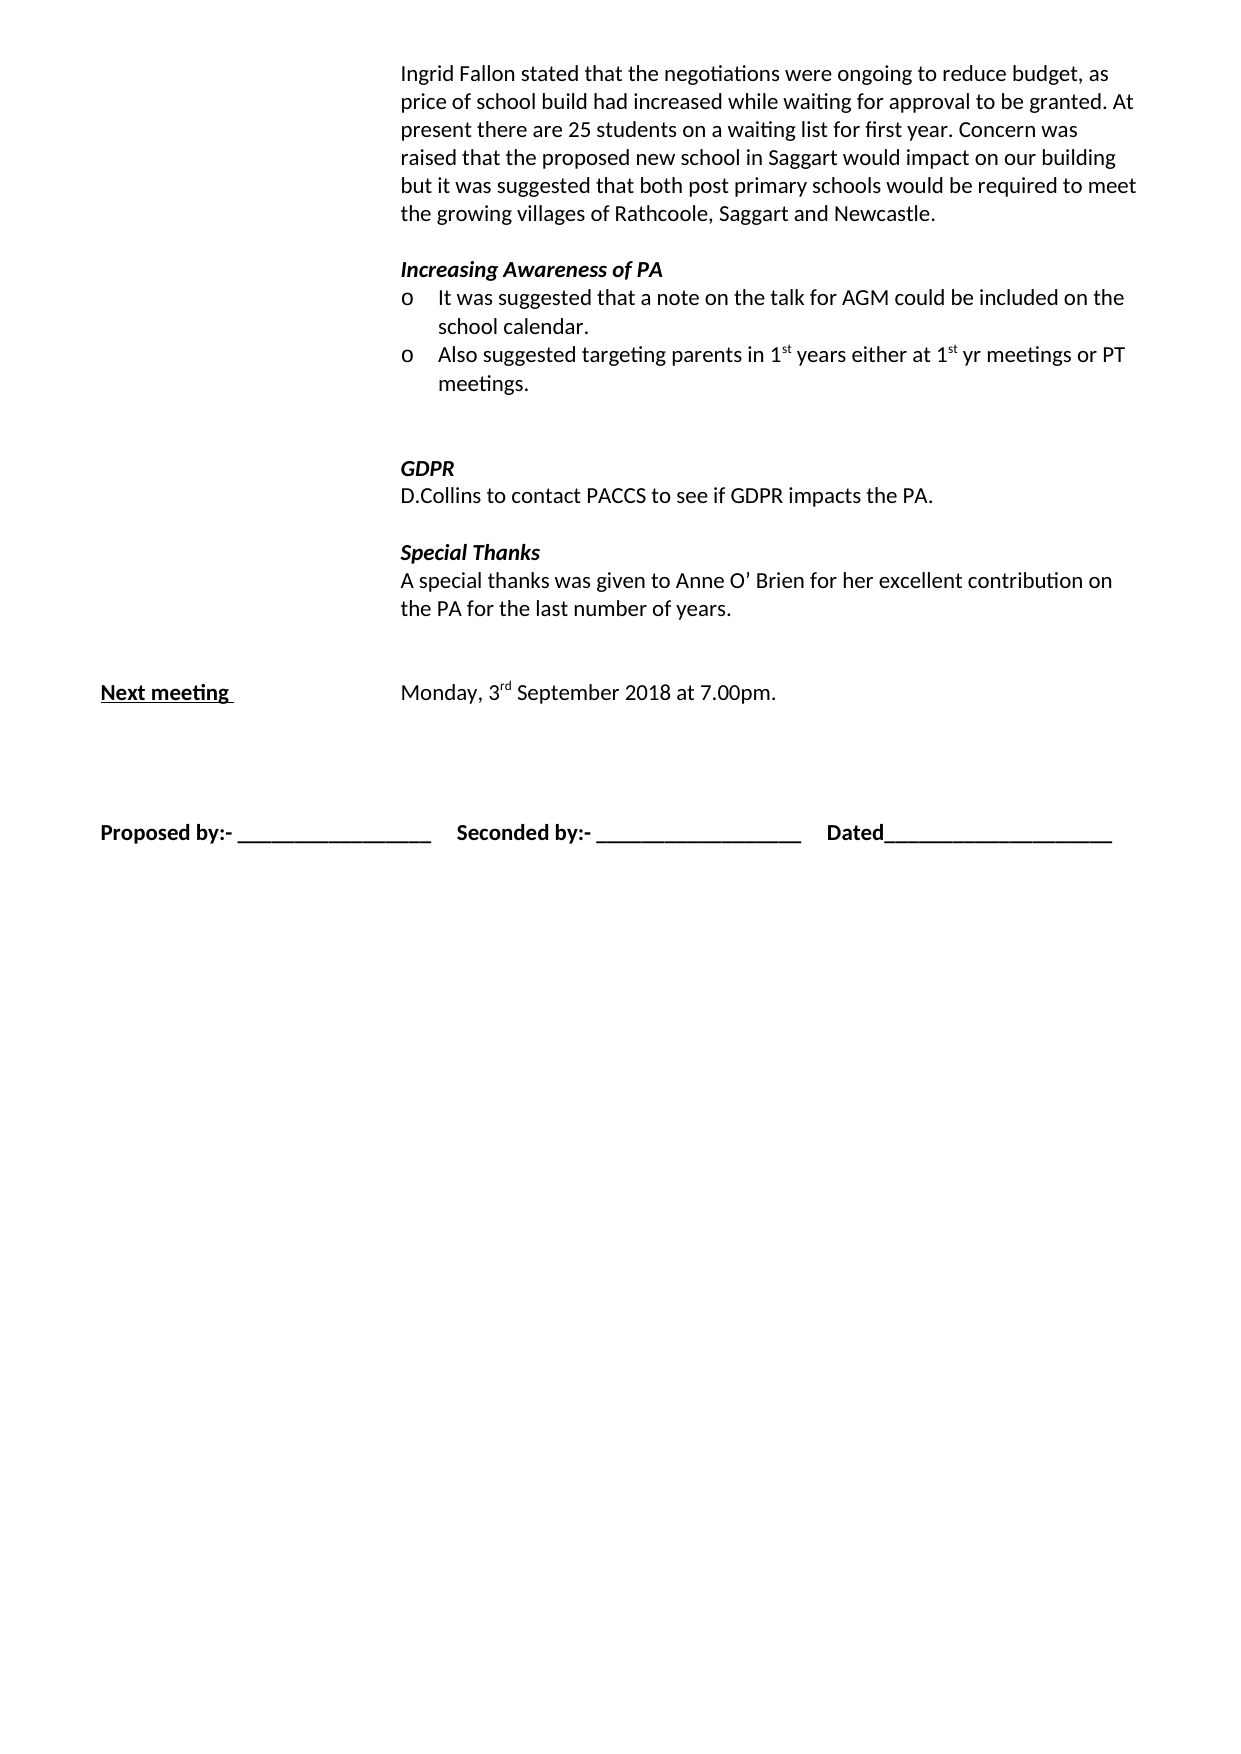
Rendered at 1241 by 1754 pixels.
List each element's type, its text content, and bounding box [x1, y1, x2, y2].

text Special Thanks [100, 538, 1140, 566]
text Proposed by:- _________________ Seconded by:- __________________ Dated____________________ [100, 818, 1140, 846]
text Ingrid Fallon stated that the negotiations were ongoing to reduce budget, as [100, 59, 1140, 87]
text A special thanks was given to Anne O’ Brien for her excellent contribution on [100, 566, 1140, 594]
list It was suggested that a note on the talk for AGM could be included on the school calendar. [400, 283, 1140, 340]
text D.Collins to contact PACCS to see if GDPR impacts the PA. [100, 482, 1140, 510]
list Also suggested targeting parents in 1st years either at 1st yr meetings or PT meetings. [400, 340, 1140, 398]
text GDPR [400, 454, 1140, 482]
text Increasing Awareness of PA [100, 255, 1140, 283]
text Next meeting Monday, 3rd September 2018 at 7.00pm. [100, 678, 1140, 706]
text the PA for the last number of years. [100, 594, 1140, 622]
text price of school build had increased while waiting for approval to be granted. At present there are 25 students on a waiting list for first year. Concern was raised that the proposed new school in Saggart would impact on our building but it was suggested that both post primary schools would be required to meet the growing villages of Rathcoole, Saggart and Newcastle. [400, 87, 1140, 227]
